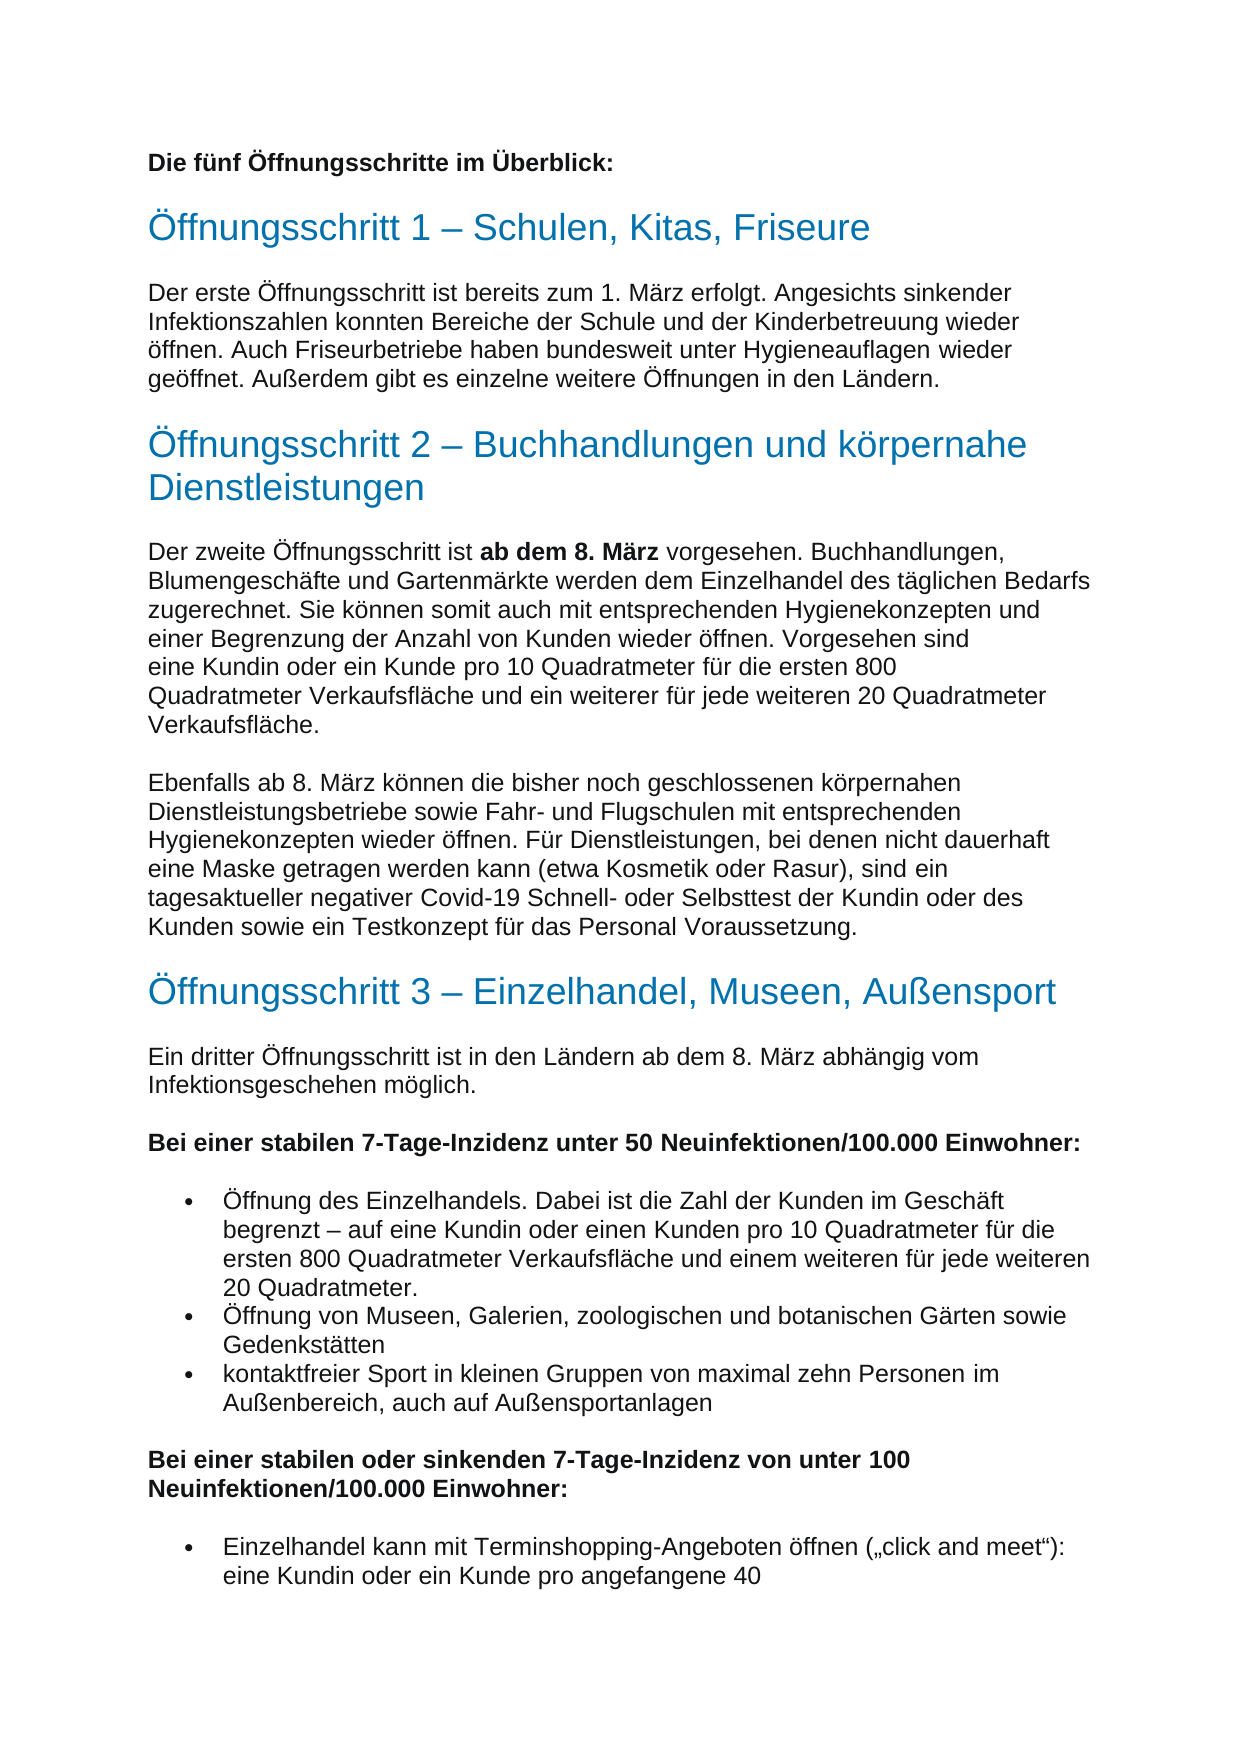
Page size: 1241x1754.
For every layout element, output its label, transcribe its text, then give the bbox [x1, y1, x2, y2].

text Ein dritter Öffnungsschritt ist in den Ländern ab dem 8. März abhängig vom Infektionsgeschehen möglich. [148, 1042, 1093, 1099]
list kontaktfreier Sport in kleinen Gruppen von maximal zehn Personen im Außenbereich, auch auf Außensportanlagen [185, 1359, 1093, 1416]
text Öffnungsschritt 2 – Buchhandlungen und körpernahe Dienstleistungen [148, 422, 1093, 508]
text Bei einer stabilen oder sinkenden 7-Tage-Inzidenz von unter 100 Neuinfektionen/100.000 Einwohner: [148, 1446, 1093, 1503]
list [185, 1532, 1093, 1590]
text Der zweite Öffnungsschritt ist ab dem 8. März vorgesehen. Buchhandlungen, Blumengeschäfte und Gartenmärkte werden dem Einzelhandel des täglichen Bedarfs zugerechnet. Sie können somit auch mit entsprechenden Hygienekonzepten und einer Begrenzung der Anzahl von Kunden wieder öffnen. Vorgesehen sind eine Kundin oder ein Kunde pro 10 Quadratmeter für die ersten 800 Quadratmeter Verkaufsfläche und ein weiterer für jede weiteren 20 Quadratmeter Verkaufsfläche. [148, 537, 1093, 739]
text Öffnungsschritt 1 – Schulen, Kitas, Friseure [148, 206, 1093, 249]
list Öffnung von Museen, Galerien, zoologischen und botanischen Gärten sowie Gedenkstätten [185, 1301, 1093, 1359]
text Die fünf Öffnungsschritte im Überblick: [148, 148, 1093, 176]
text Bei einer stabilen 7-Tage-Inzidenz unter 50 Neuinfektionen/100.000 Einwohner: [148, 1128, 1093, 1157]
text Ebenfalls ab 8. März können die bisher noch geschlossenen körpernahen Dienstleistungsbetriebe sowie Fahr- und Flugschulen mit entsprechenden Hygienekonzepten wieder öffnen. Für Dienstleistungen, bei denen nicht dauerhaft eine Maske getragen werden kann (etwa Kosmetik oder Rasur), sind ein tagesaktueller negativer Covid-19 Schnell- oder Selbsttest der Kundin oder des Kunden sowie ein Testkonzept für das Personal Voraussetzung. [148, 768, 1093, 940]
list Öffnung des Einzelhandels. Dabei ist die Zahl der Kunden im Geschäft begrenzt – auf eine Kundin oder einen Kunden pro 10 Quadratmeter für die ersten 800 Quadratmeter Verkaufsfläche und einem weiteren für jede weiteren 20 Quadratmeter. [185, 1186, 1093, 1301]
text Öffnungsschritt 3 – Einzelhandel, Museen, Außensport [148, 969, 1093, 1013]
text Der erste Öffnungsschritt ist bereits zum 1. März erfolgt. Angesichts sinkender Infektionszahlen konnten Bereiche der Schule und der Kinderbetreuung wieder öffnen. Auch Friseurbetriebe haben bundesweit unter Hygieneauflagen wieder geöffnet. Außerdem gibt es einzelne weitere Öffnungen in den Ländern. [148, 278, 1093, 393]
